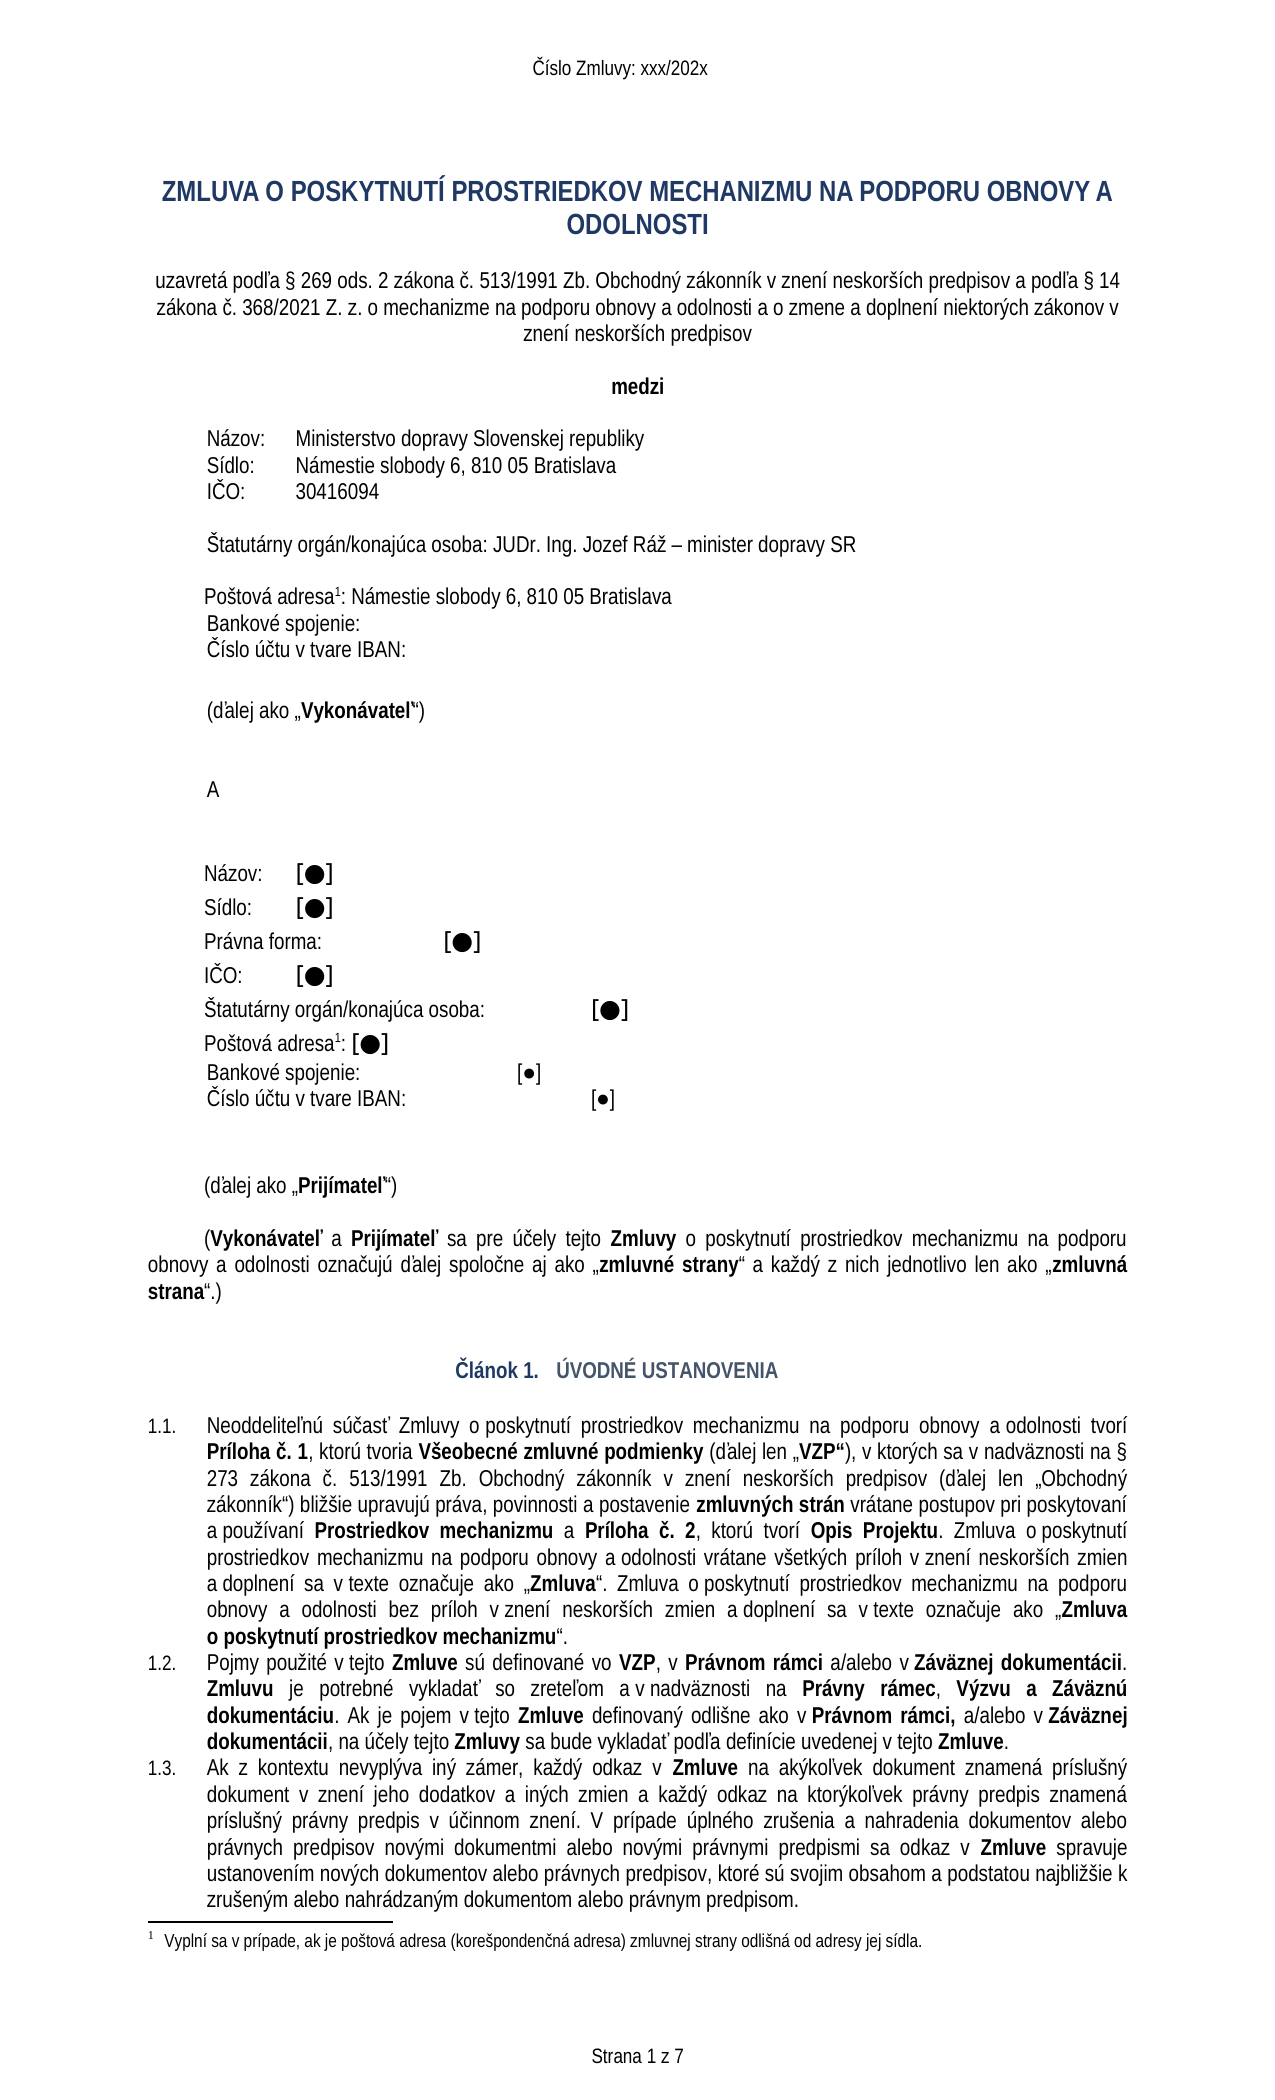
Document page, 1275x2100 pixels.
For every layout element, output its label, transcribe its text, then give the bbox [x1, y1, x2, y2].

text Číslo účtu v tvare IBAN: [148, 636, 1127, 662]
text IČO: 30416094 [148, 478, 1127, 504]
text Názov: Ministerstvo dopravy Slovenskej republiky [207, 425, 1127, 452]
text Štatutárny orgán/konajúca osoba: [●] [148, 991, 1127, 1025]
text (ďalej ako „Prijímateľ“) [148, 1172, 1127, 1198]
text medzi [148, 373, 1127, 399]
text Sídlo: [●] [148, 889, 1127, 923]
text Právna forma: [●] [148, 923, 1127, 957]
text Číslo účtu v tvare IBAN: [●] [148, 1085, 1127, 1112]
text Poštová adresa1: Námestie slobody 6, 810 05 Bratislava [148, 583, 1127, 610]
text Poštová adresa: [●] [148, 1025, 1127, 1059]
text Bankové spojenie: [●] [207, 1059, 1127, 1085]
text A [148, 776, 1127, 802]
list ÚVODNÉ USTANOVENIA [148, 1357, 1127, 1383]
list Pojmy použité v tejto Zmluve sú definované vo VZP, v Právnom rámci a/alebo v Záväznej dokumentácii. Zmluvu je potrebné vykladať so zreteľom a v nadväznosti na Právny rámec, Výzvu a Záväznú dokumentáciu. Ak je pojem v tejto Zmluve definovaný odlišne ako v Právnom rámci, a/alebo v Záväznej dokumentácii, na účely tejto Zmluvy sa bude vykladať podľa definície uvedenej v tejto Zmluve. [148, 1649, 1127, 1754]
text IČO: [●] [148, 957, 1127, 991]
text Bankové spojenie: [207, 610, 1127, 636]
text Názov: [●] [148, 855, 1127, 889]
text Sídlo: Námestie slobody 6, 810 05 Bratislava [148, 452, 1127, 478]
list Ak z kontextu nevyplýva iný zámer, každý odkaz v Zmluve na akýkoľvek dokument znamená príslušný dokument v znení jeho dodatkov a iných zmien a každý odkaz na ktorýkoľvek právny predpis znamená príslušný právny predpis v účinnom znení. V prípade úplného zrušenia a nahradenia dokumentov alebo právnych predpisov novými dokumentmi alebo novými právnymi predpismi sa odkaz v Zmluve spravuje ustanovením nových dokumentov alebo právnych predpisov, ktoré sú svojim obsahom a podstatou najbližšie k zrušeným alebo nahrádzaným dokumentom alebo právnym predpisom. [148, 1754, 1127, 1912]
text Štatutárny orgán/konajúca osoba: JUDr. Ing. Jozef Ráž – minister dopravy SR [207, 531, 1127, 557]
text (ďalej ako „Vykonávateľ“) [148, 697, 1127, 723]
text ZMLUVA O POSKYTNUTÍ PROSTRIEDKOV MECHANIZMU NA PODPORU OBNOVY A ODOLNOSTI [148, 174, 1127, 241]
text uzavretá podľa § 269 ods. 2 zákona č. 513/1991 Zb. Obchodný zákonník v znení neskorších predpisov a podľa § 14 zákona č. 368/2021 Z. z. o mechanizme na podporu obnovy a odolnosti a o zmene a doplnení niektorých zákonov v znení neskorších predpisov [148, 267, 1127, 346]
list Neoddeliteľnú súčasť Zmluvy o poskytnutí prostriedkov mechanizmu na podporu obnovy a odolnosti tvorí Príloha č. 1, ktorú tvoria Všeobecné zmluvné podmienky (ďalej len „VZP“), v ktorých sa v nadväznosti na § 273 zákona č. 513/1991 Zb. Obchodný zákonník v znení neskorších predpisov (ďalej len „Obchodný zákonník“) bližšie upravujú práva, povinnosti a postavenie zmluvných strán vrátane postupov pri poskytovaní a používaní Prostriedkov mechanizmu a Príloha č. 2, ktorú tvorí Opis Projektu. Zmluva o poskytnutí prostriedkov mechanizmu na podporu obnovy a odolnosti vrátane všetkých príloh v znení neskorších zmien a doplnení sa v texte označuje ako „Zmluva“. Zmluva o poskytnutí prostriedkov mechanizmu na podporu obnovy a odolnosti bez príloh v znení neskorších zmien a doplnení sa v texte označuje ako „Zmluva o poskytnutí prostriedkov mechanizmu“. [148, 1412, 1127, 1649]
text (Vykonávateľ a Prijímateľ sa pre účely tejto Zmluvy o poskytnutí prostriedkov mechanizmu na podporu obnovy a odolnosti označujú ďalej spoločne aj ako „zmluvné strany“ a každý z nich jednotlivo len ako „zmluvná strana“.) [148, 1225, 1127, 1304]
